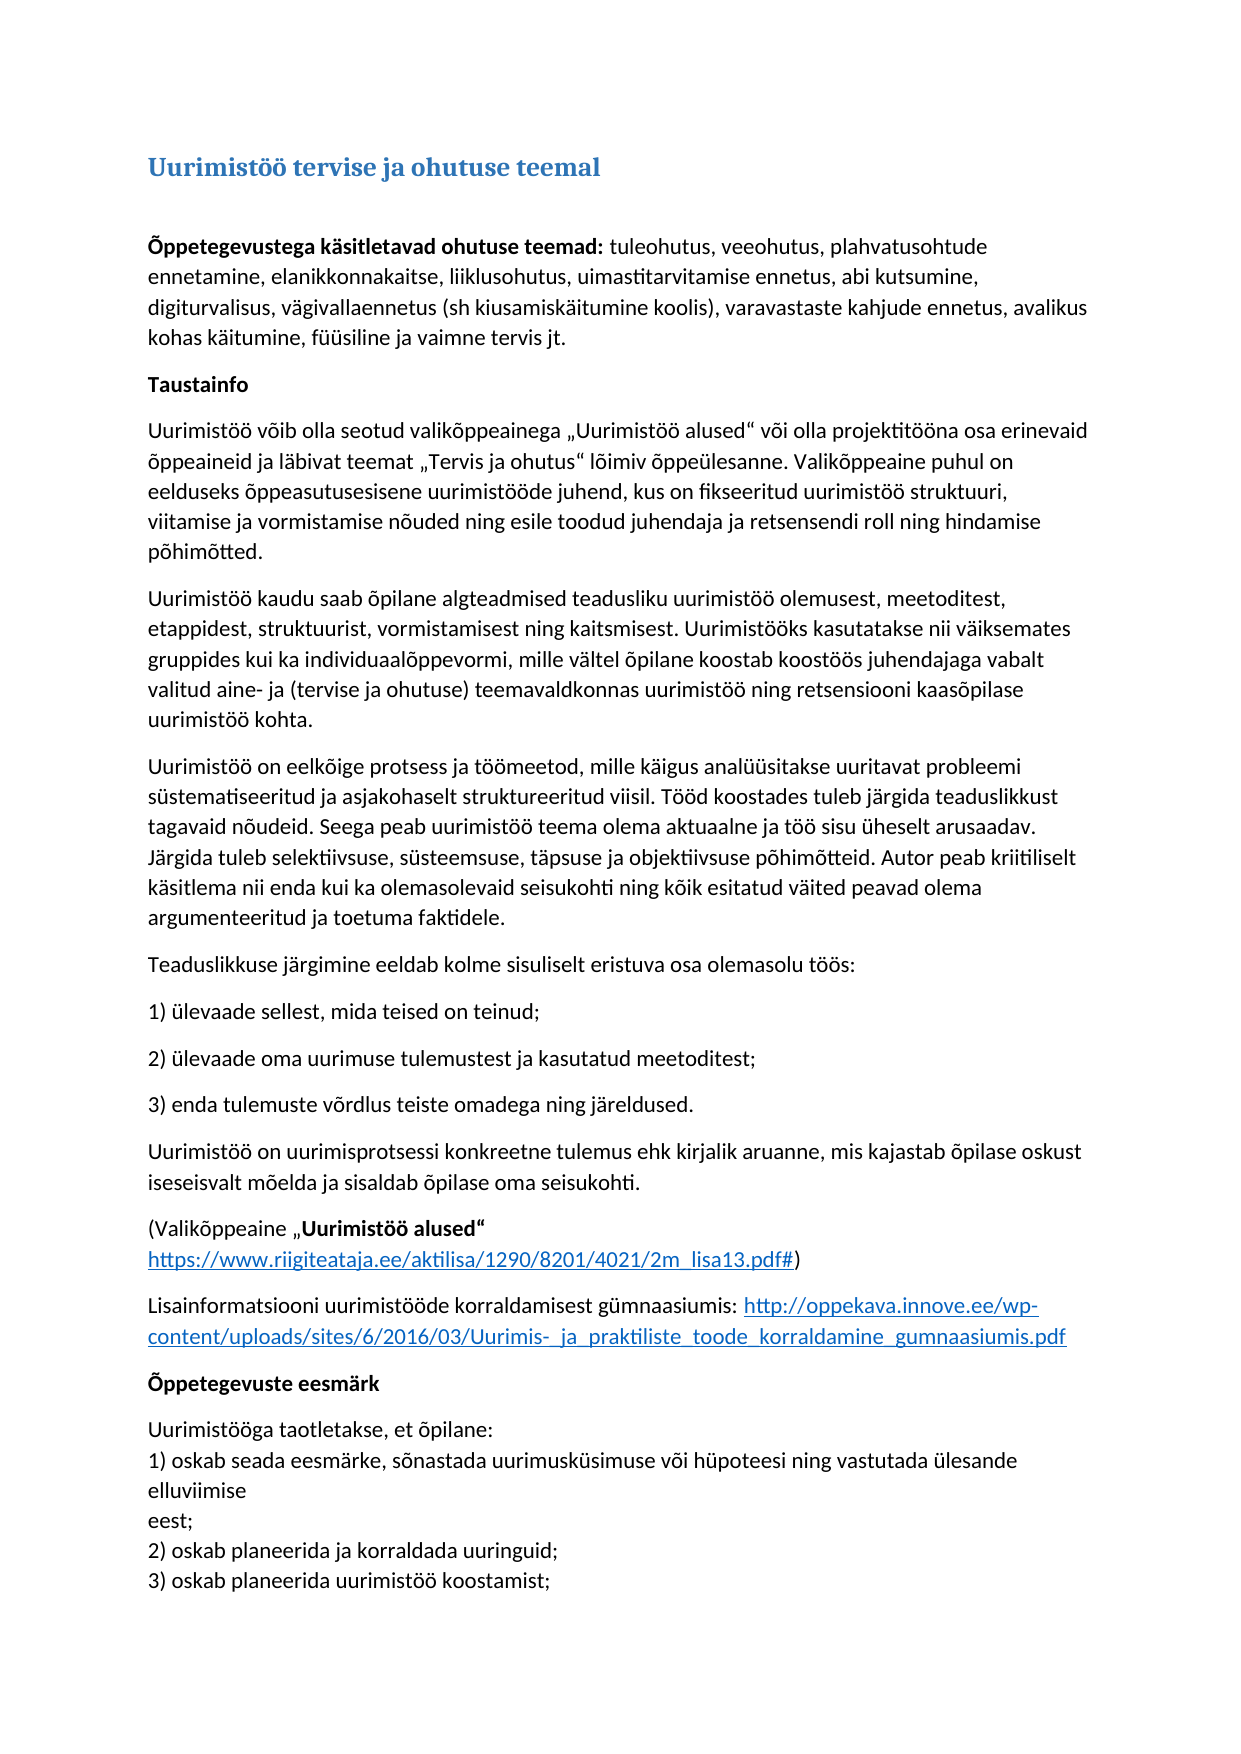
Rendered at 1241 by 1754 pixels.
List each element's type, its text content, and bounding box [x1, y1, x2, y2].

text Uurimistöö on eelkõige protsess ja töömeetod, mille käigus analüüsitakse uuritavat probleemi süstematiseeritud ja asjakohaselt struktureeritud viisil. Tööd koostades tuleb järgida teaduslikkust tagavaid nõudeid. Seega peab uurimistöö teema olema aktuaalne ja töö sisu üheselt arusaadav. Järgida tuleb selektiivsuse, süsteemsuse, täpsuse ja objektiivsuse põhimõtteid. Autor peab kriitiliselt käsitlema nii enda kui ka olemasolevaid seisukohti ning kõik esitatud väited peavad olema argumenteeritud ja toetuma faktidele. [148, 752, 1093, 931]
text Uurimistööga taotletakse, et õpilane: [148, 1416, 1093, 1443]
text Õppetegevustega käsitletavad ohutuse teemad: tuleohutus, veeohutus, plahvatusohtude ennetamine, elanikkonnakaitse, liiklusohutus, uimastitarvitamise ennetus, abi kutsumine, digiturvalisus, vägivallaennetus (sh kiusamiskäitumine koolis), varavastaste kahjude ennetus, avalikus kohas käitumine, füüsiline ja vaimne tervis jt. [148, 232, 1093, 351]
text 3) enda tulemuste võrdlus teiste omadega ning järeldused. [148, 1091, 1093, 1118]
text Taustainfo [148, 370, 1078, 398]
text eest; [148, 1506, 1093, 1534]
text Uurimistöö võib olla seotud valikõppeainega „Uurimistöö alused“ või olla projektitööna osa erinevaid õppeaineid ja läbivat teemat „Tervis ja ohutus“ lõimiv õppeülesanne. Valikõppeaine puhul on eelduseks õppeasutusesisene uurimistööde juhend, kus on fikseeritud uurimistöö struktuuri, viitamise ja vormistamise nõuded ning esile toodud juhendaja ja retsensendi roll ning hindamise põhimõtted. [148, 417, 1093, 565]
text 3) oskab planeerida uurimistöö koostamist; [148, 1567, 1093, 1594]
text Teaduslikkuse järgimine eeldab kolme sisuliselt eristuva osa olemasolu töös: [148, 950, 1093, 978]
text Uurimistöö on uurimisprotsessi konkreetne tulemus ehk kirjalik aruanne, mis kajastab õpilase oskust iseseisvalt mõelda ja sisaldab õpilase oma seisukohti. [148, 1137, 1093, 1196]
text Lisainformatsiooni uurimistööde korraldamisest gümnaasiumis: http://oppekava.innove.ee/wp-content/uploads/sites/6/2016/03/Uurimis-_ja_praktiliste_toode_korraldamine_gumnaasiumis.pdf [148, 1292, 1093, 1350]
text 2) ülevaade oma uurimuse tulemustest ja kasutatud meetoditest; [148, 1044, 1093, 1072]
text 1) oskab seada eesmärke, sõnastada uurimusküsimuse või hüpoteesi ning vastutada ülesande elluviimise [148, 1446, 1093, 1504]
text Õppetegevuste eesmärk [148, 1369, 1093, 1397]
text (Valikõppeaine „Uurimistöö alused“ https://www.riigiteataja.ee/aktilisa/1290/8201/4021/2m_lisa13.pdf#) [148, 1214, 1093, 1273]
text Uurimistöö kaudu saab õpilane algteadmised teadusliku uurimistöö olemusest, meetoditest, etappidest, struktuurist, vormistamisest ning kaitsmisest. Uurimistööks kasutatakse nii väiksemates gruppides kui ka individuaalõppevormi, mille vältel õpilane koostab koostöös juhendajaga vabalt valitud aine- ja (tervise ja ohutuse) teemavaldkonnas uurimistöö ning retsensiooni kaasõpilase uurimistöö kohta. [148, 584, 1093, 733]
text 1) ülevaade sellest, mida teised on teinud; [148, 997, 1093, 1025]
text 2) oskab planeerida ja korraldada uuringuid; [148, 1536, 1093, 1564]
subtitle Uurimistöö tervise ja ohutuse teemal [148, 152, 1093, 183]
